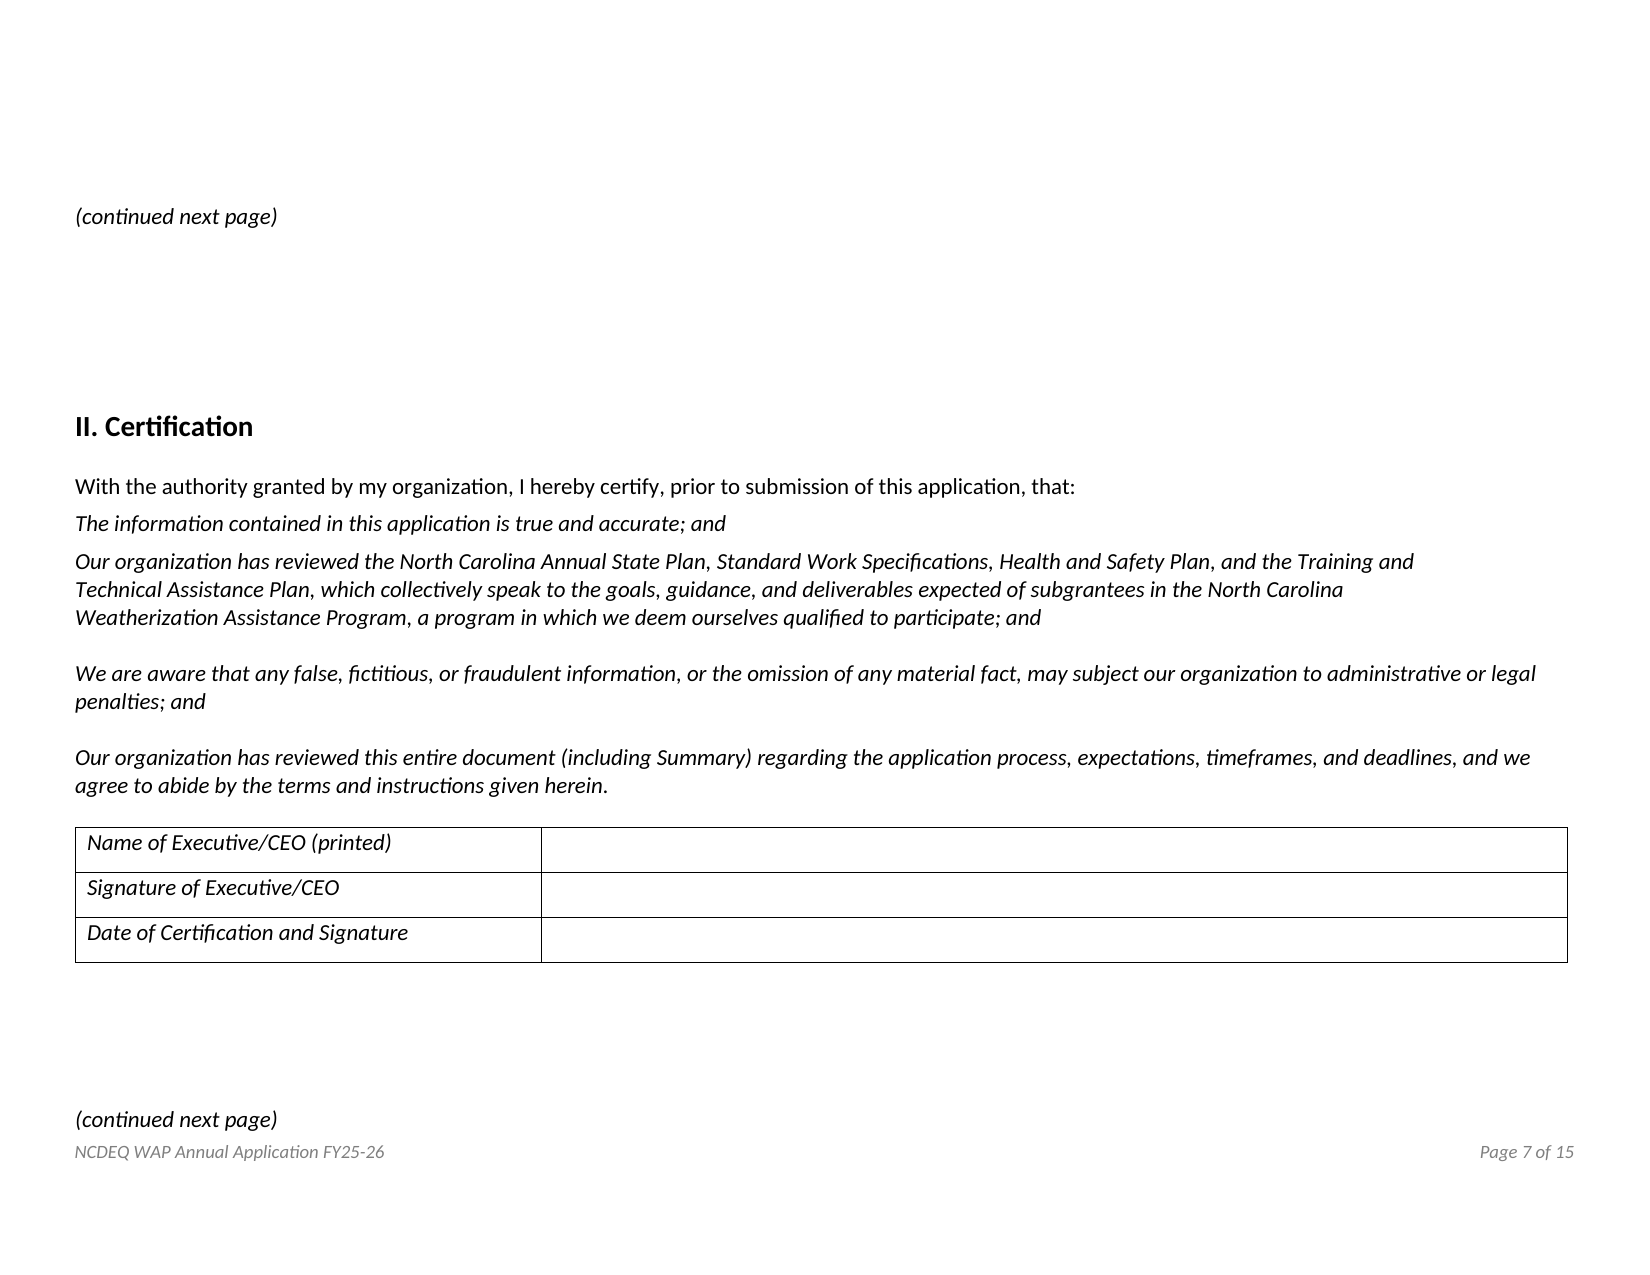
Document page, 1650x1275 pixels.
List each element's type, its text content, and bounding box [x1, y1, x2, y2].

table_header [542, 828, 1567, 872]
table_cell [542, 918, 1567, 962]
text II. Certification [75, 408, 1575, 444]
text Our organization has reviewed the North Carolina Annual State Plan, Standard Work Specifications, Health and Safety Plan, and the Training and Technical Assistance Plan, which collectively speak to the goals, guidance, and deliverables expected of subgrantees in the North Carolina Weatherization Assistance Program, a program in which we deem ourselves qualified to participate; and [75, 547, 1448, 631]
table_cell Signature of Executive/CEO [76, 873, 541, 917]
table_header Name of Executive/CEO (printed) [76, 828, 541, 872]
text We are aware that any false, fictitious, or fraudulent information, or the omission of any material fact, may subject our organization to administrative or legal penalties; and [75, 659, 1575, 715]
text (continued next page) [75, 202, 1575, 230]
text The information contained in this application is true and accurate; and [75, 509, 1448, 537]
table_cell [542, 873, 1567, 917]
text With the authority granted by my organization, I hereby certify, prior to submission of this application, that: [75, 472, 1575, 500]
text (continued next page) [75, 1106, 1575, 1134]
table_cell Date of Certification and Signature [76, 918, 541, 962]
text Our organization has reviewed this entire document (including Summary) regarding the application process, expectations, timeframes, and deadlines, and we agree to abide by the terms and instructions given herein. [75, 743, 1575, 799]
